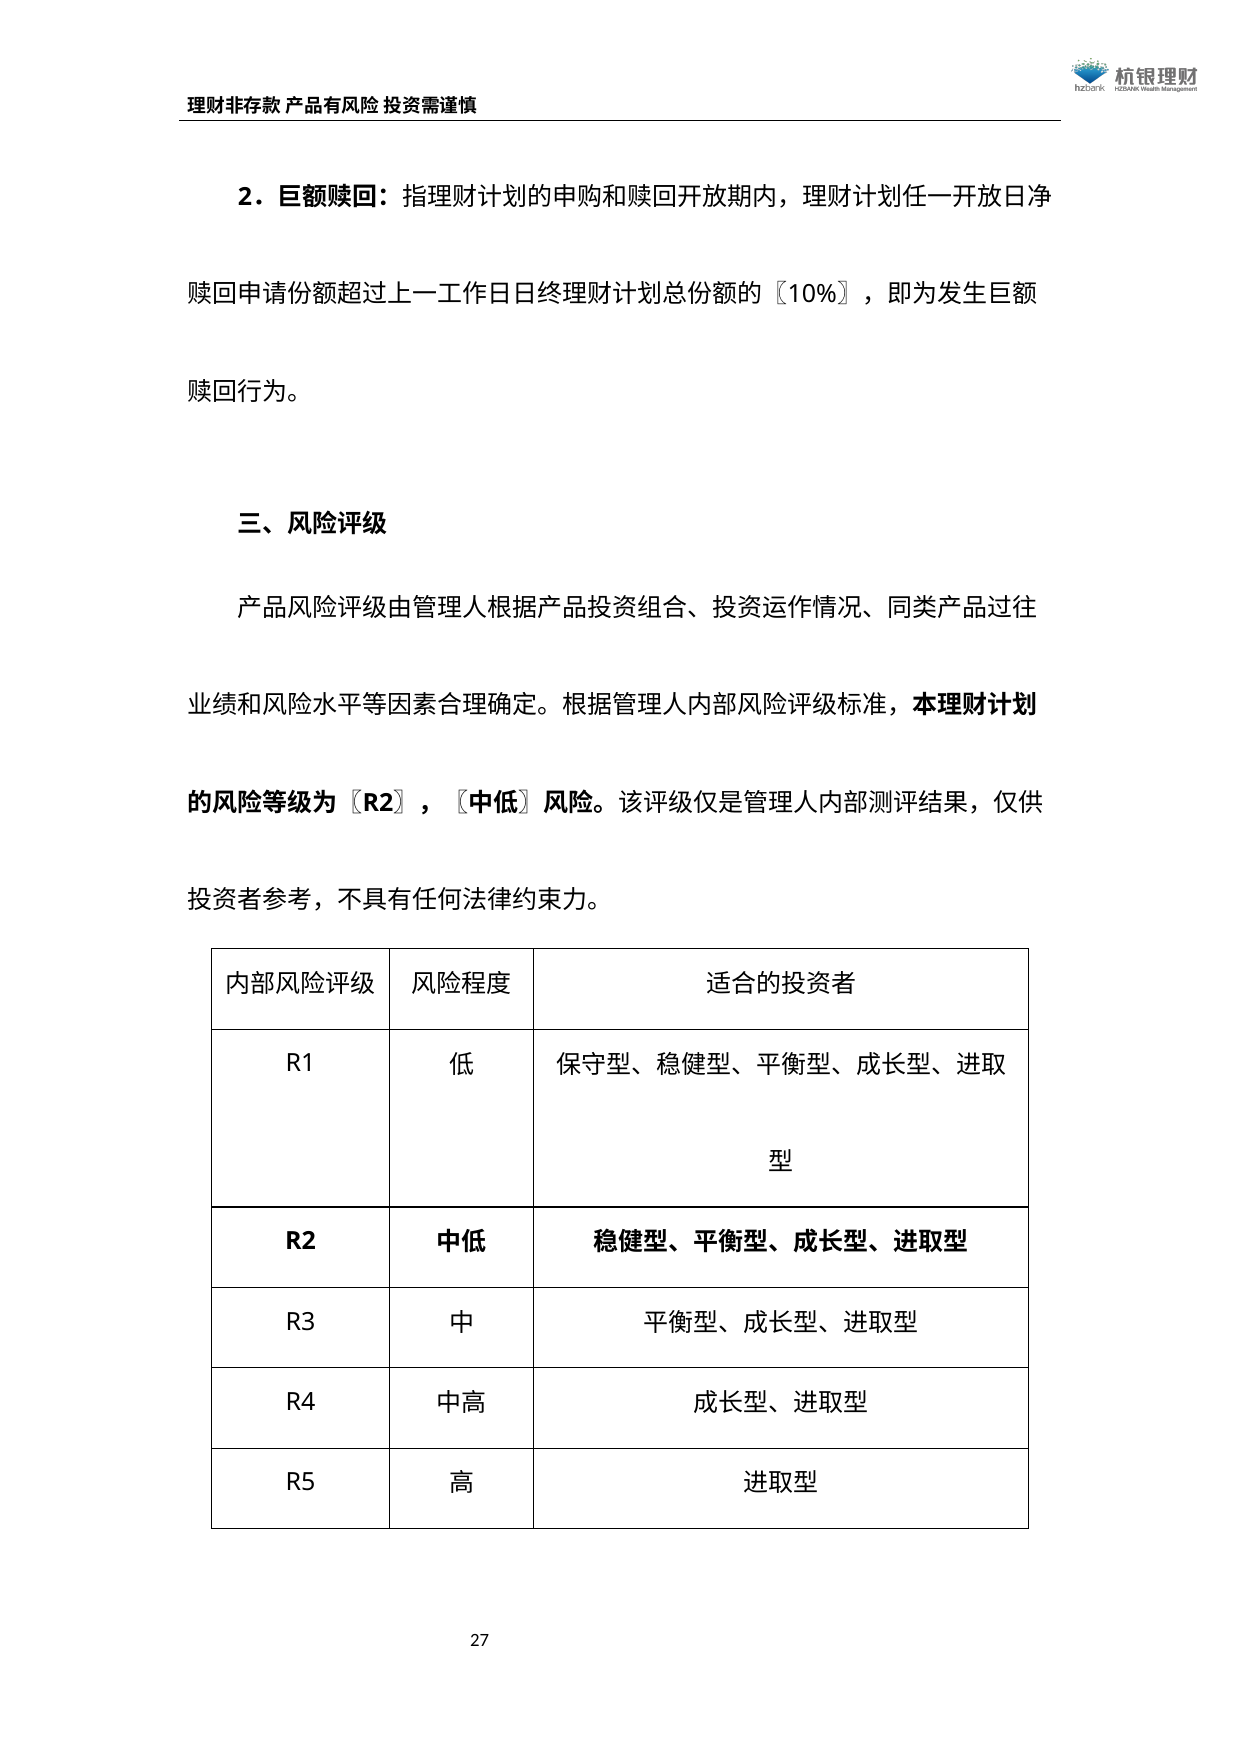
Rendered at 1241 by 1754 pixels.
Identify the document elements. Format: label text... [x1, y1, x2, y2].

table_cell 成长型、进取型 [534, 1368, 1028, 1447]
table_cell 高 [390, 1449, 533, 1528]
table_cell R1 [212, 1030, 389, 1206]
table_cell R3 [212, 1288, 389, 1367]
table_cell 进取型 [534, 1449, 1028, 1528]
table_cell 中低 [390, 1208, 533, 1287]
table_cell 平衡型、成长型、进取型 [534, 1288, 1028, 1367]
table_cell 中 [390, 1288, 533, 1367]
text 产品风险评级由管理人根据产品投资组合、投资运作情况、同类产品过往业绩和风险水平等因素合理确定。根据管理人内部风险评级标准，本理财计划的风险等级为〖R2〗，〖中低〗风险。该评级仅是管理人内部测评结果，仅供投资者参考，不具有任何法律约束力。 [187, 573, 1053, 930]
picture [1027, 0, 1240, 151]
table_cell 保守型、稳健型、平衡型、成长型、进取型 [534, 1030, 1028, 1206]
list 巨额赎回：指理财计划的申购和赎回开放期内，理财计划任一开放日净赎回申请份额超过上一工作日日终理财计划总份额的〖10%〗，即为发生巨额赎回行为。 [187, 162, 1053, 422]
table_cell R4 [212, 1368, 389, 1447]
table_header 适合的投资者 [534, 949, 1028, 1029]
list 风险评级 [187, 489, 1053, 554]
table_header 风险程度 [390, 949, 533, 1029]
table_header 内部风险评级 [212, 949, 389, 1029]
table_cell 中高 [390, 1368, 533, 1447]
table_cell R2 [212, 1208, 389, 1287]
table_cell 稳健型、平衡型、成长型、进取型 [534, 1208, 1028, 1287]
table_cell 低 [390, 1030, 533, 1206]
table_cell R5 [212, 1449, 389, 1528]
